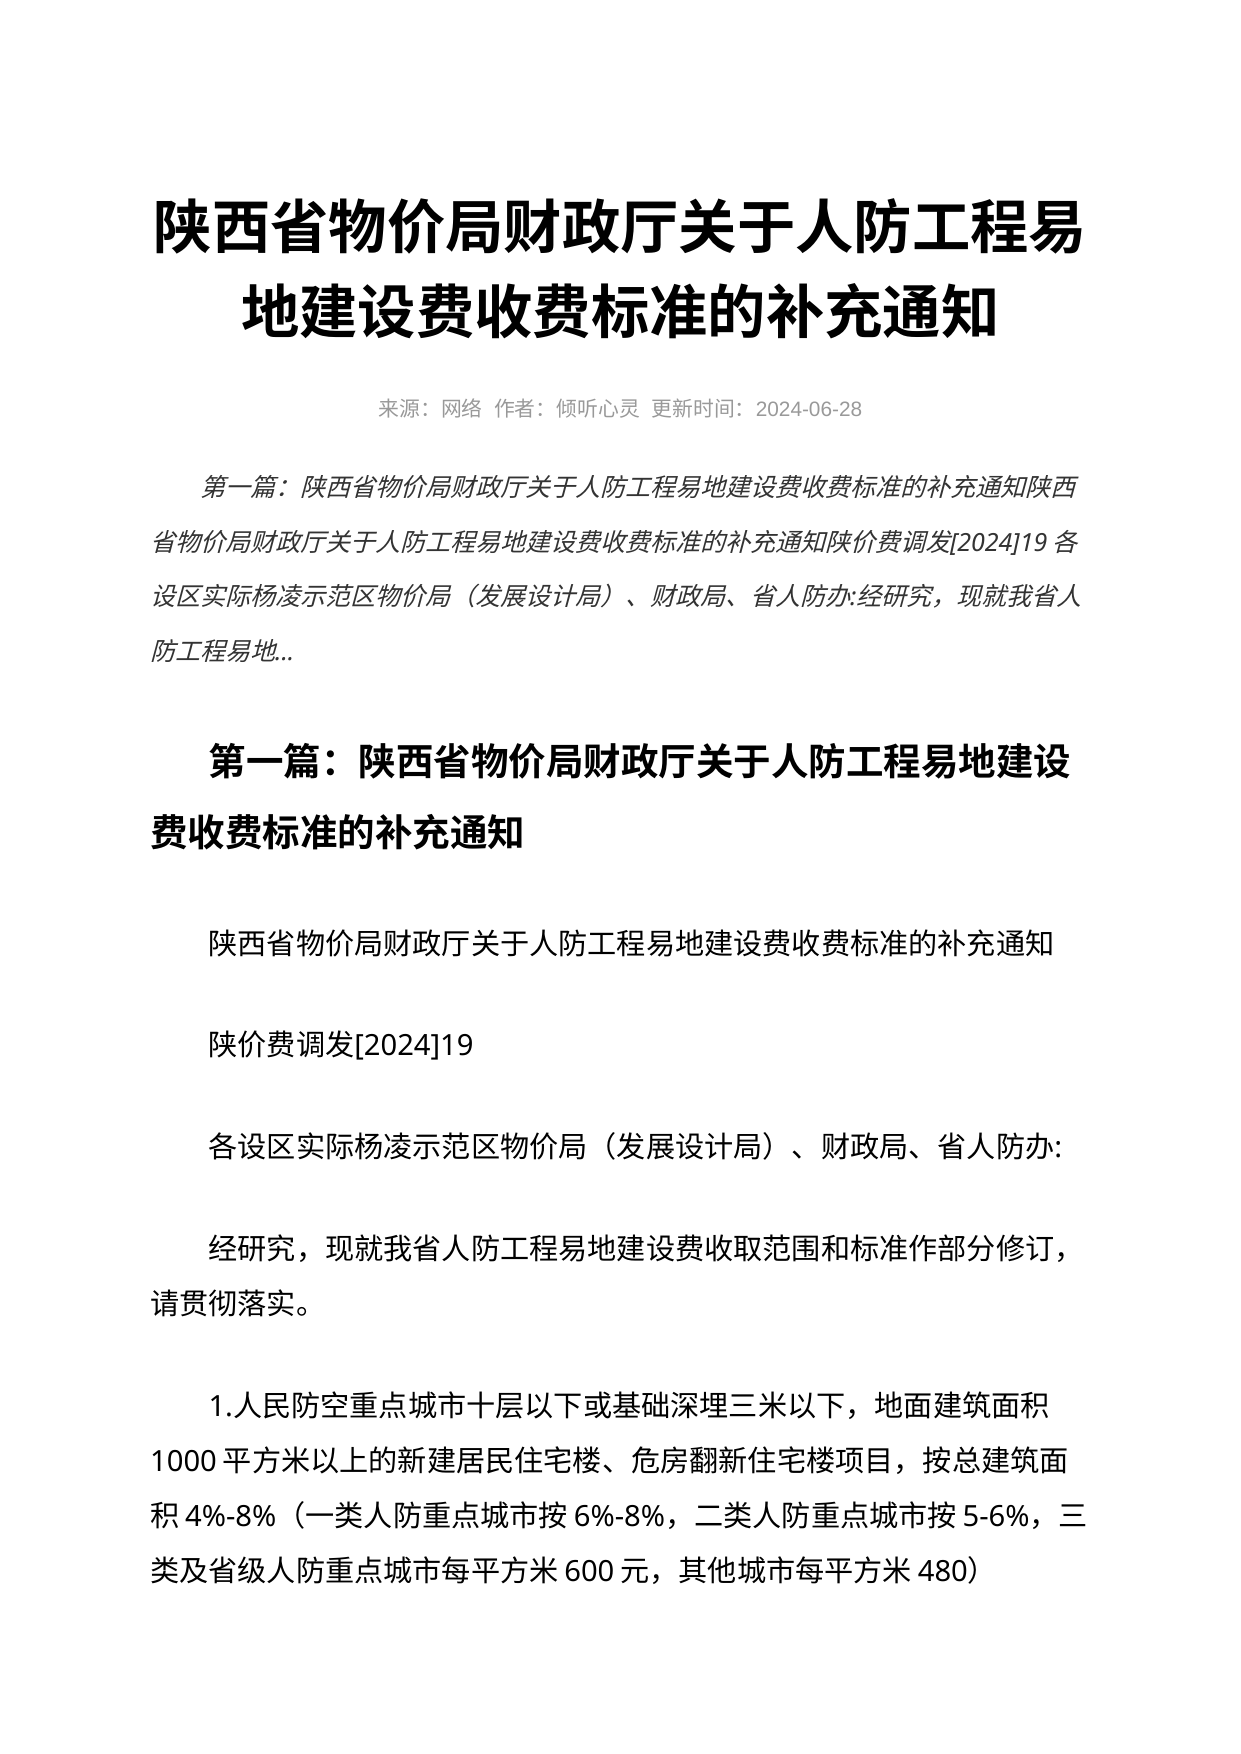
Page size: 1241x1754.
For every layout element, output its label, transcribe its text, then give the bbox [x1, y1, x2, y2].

text 来源：网络 作者：倾听心灵 更新时间：2024-06-28 [150, 397, 1090, 421]
text 陕价费调发[2024]19 [150, 1022, 1090, 1064]
text 经研究，现就我省人防工程易地建设费收取范围和标准作部分修订，请贯彻落实。 [150, 1226, 1090, 1323]
text 陕西省物价局财政厅关于人防工程易地建设费收费标准的补充通知 [150, 920, 1090, 962]
text 第一篇：陕西省物价局财政厅关于人防工程易地建设费收费标准的补充通知 [150, 732, 1090, 857]
text 第一篇：陕西省物价局财政厅关于人防工程易地建设费收费标准的补充通知陕西省物价局财政厅关于人防工程易地建设费收费标准的补充通知陕价费调发[2024]19各设区实际杨凌示范区物价局（发展设计局）、财政局、省人防办:经研究，现就我省人防工程易地... [150, 468, 1090, 667]
subtitle 陕西省物价局财政厅关于人防工程易地建设费收费标准的补充通知 [150, 181, 1090, 350]
text 各设区实际杨凌示范区物价局（发展设计局）、财政局、省人防办: [150, 1124, 1090, 1166]
text 1.人民防空重点城市十层以下或基础深埋三米以下，地面建筑面积1000平方米以上的新建居民住宅楼、危房翻新住宅楼项目，按总建筑面积4%-8%（一类人防重点城市按6%-8%，二类人防重点城市按5-6%，三类及省级人防重点城市每平方米600元，其他城市每平方米480） [150, 1383, 1090, 1590]
